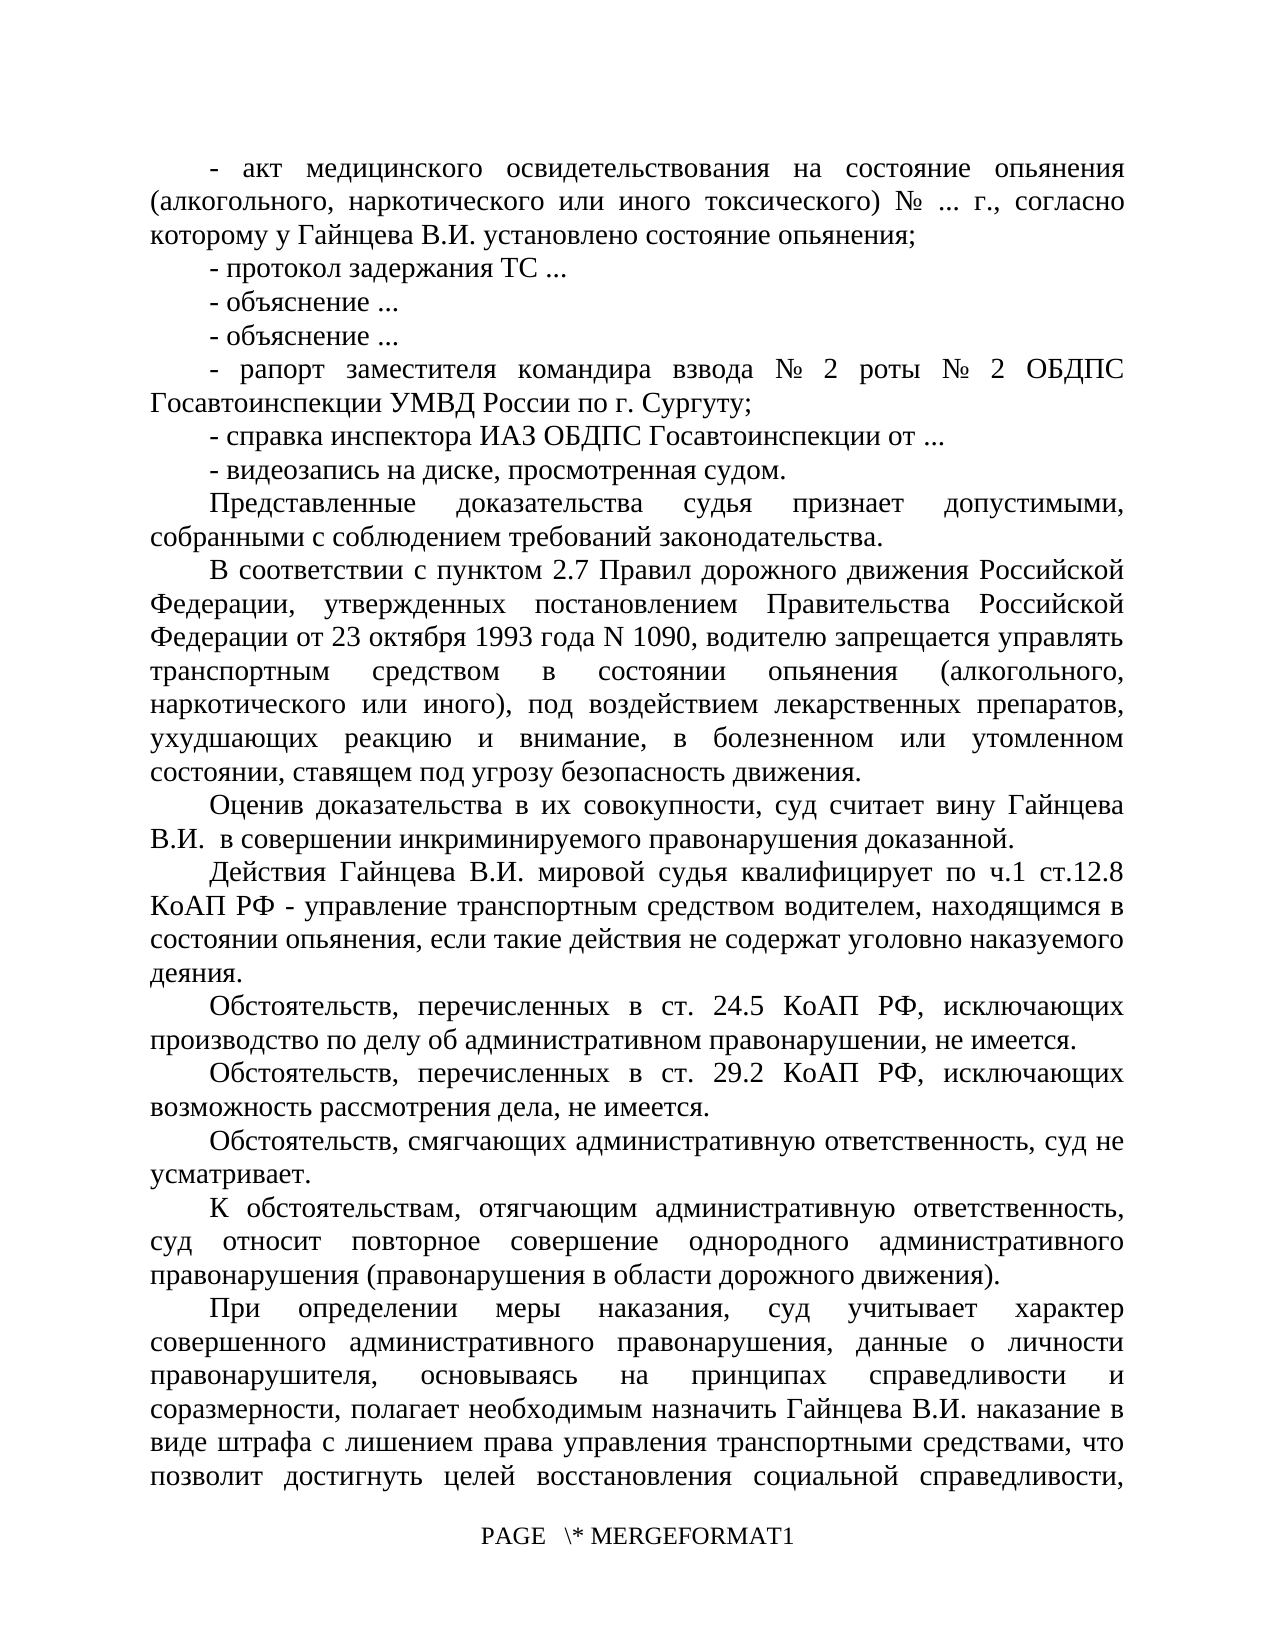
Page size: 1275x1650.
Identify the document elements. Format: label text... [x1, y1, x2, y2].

text - протокол задержания ТС ... [150, 251, 1125, 284]
text - акт медицинского освидетельствования на состояние опьянения (алкогольного, наркотического или иного токсического) № ... г., согласно которому у Гайнцева В.И. установлено состояние опьянения; [150, 150, 1125, 251]
text - справка инспектора ИАЗ ОБДПС Госавтоинспекции от ... [150, 418, 1125, 452]
text - объяснение ... [150, 284, 1125, 318]
text Представленные доказательства судья признает допустимыми, собранными с соблюдением требований законодательства. [150, 485, 1125, 552]
text - рапорт заместителя командира взвода № 2 роты № 2 ОБДПС Госавтоинспекции УМВД России по г. Сургуту; [150, 351, 1125, 418]
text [150, 1290, 1125, 1492]
text Действия Гайнцева В.И. мировой судья квалифицирует по ч.1 ст.12.8 КоАП РФ - управление транспортным средством водителем, находящимся в состоянии опьянения, если такие действия не содержат уголовно наказуемого деяния. [150, 854, 1125, 988]
text - объяснение ... [150, 318, 1125, 351]
text Обстоятельств, перечисленных в ст. 24.5 КоАП РФ, исключающих производство по делу об административном правонарушении, не имеется. [150, 988, 1125, 1056]
text Обстоятельств, перечисленных в ст. 29.2 КоАП РФ, исключающих возможность рассмотрения дела, не имеется. [150, 1056, 1125, 1123]
text В соответствии с пунктом 2.7 Правил дорожного движения Российской Федерации, утвержденных постановлением Правительства Российской Федерации от 23 октября 1993 года N 1090, водителю запрещается управлять транспортным средством в состоянии опьянения (алкогольного, наркотического или иного), под воздействием лекарственных препаратов, ухудшающих реакцию и внимание, в болезненном или утомленном состоянии, ставящем под угрозу безопасность движения. [150, 552, 1125, 787]
text Обстоятельств, смягчающих административную ответственность, суд не усматривает. [150, 1123, 1125, 1190]
text К обстоятельствам, отягчающим административную ответственность, суд относит повторное совершение однородного административного правонарушения (правонарушения в области дорожного движения). [150, 1190, 1125, 1290]
text Оценив доказательства в их совокупности, суд считает вину Гайнцева В.И. в совершении инкриминируемого правонарушения доказанной. [150, 787, 1125, 854]
text - видеозапись на диске, просмотренная судом. [150, 452, 1125, 485]
